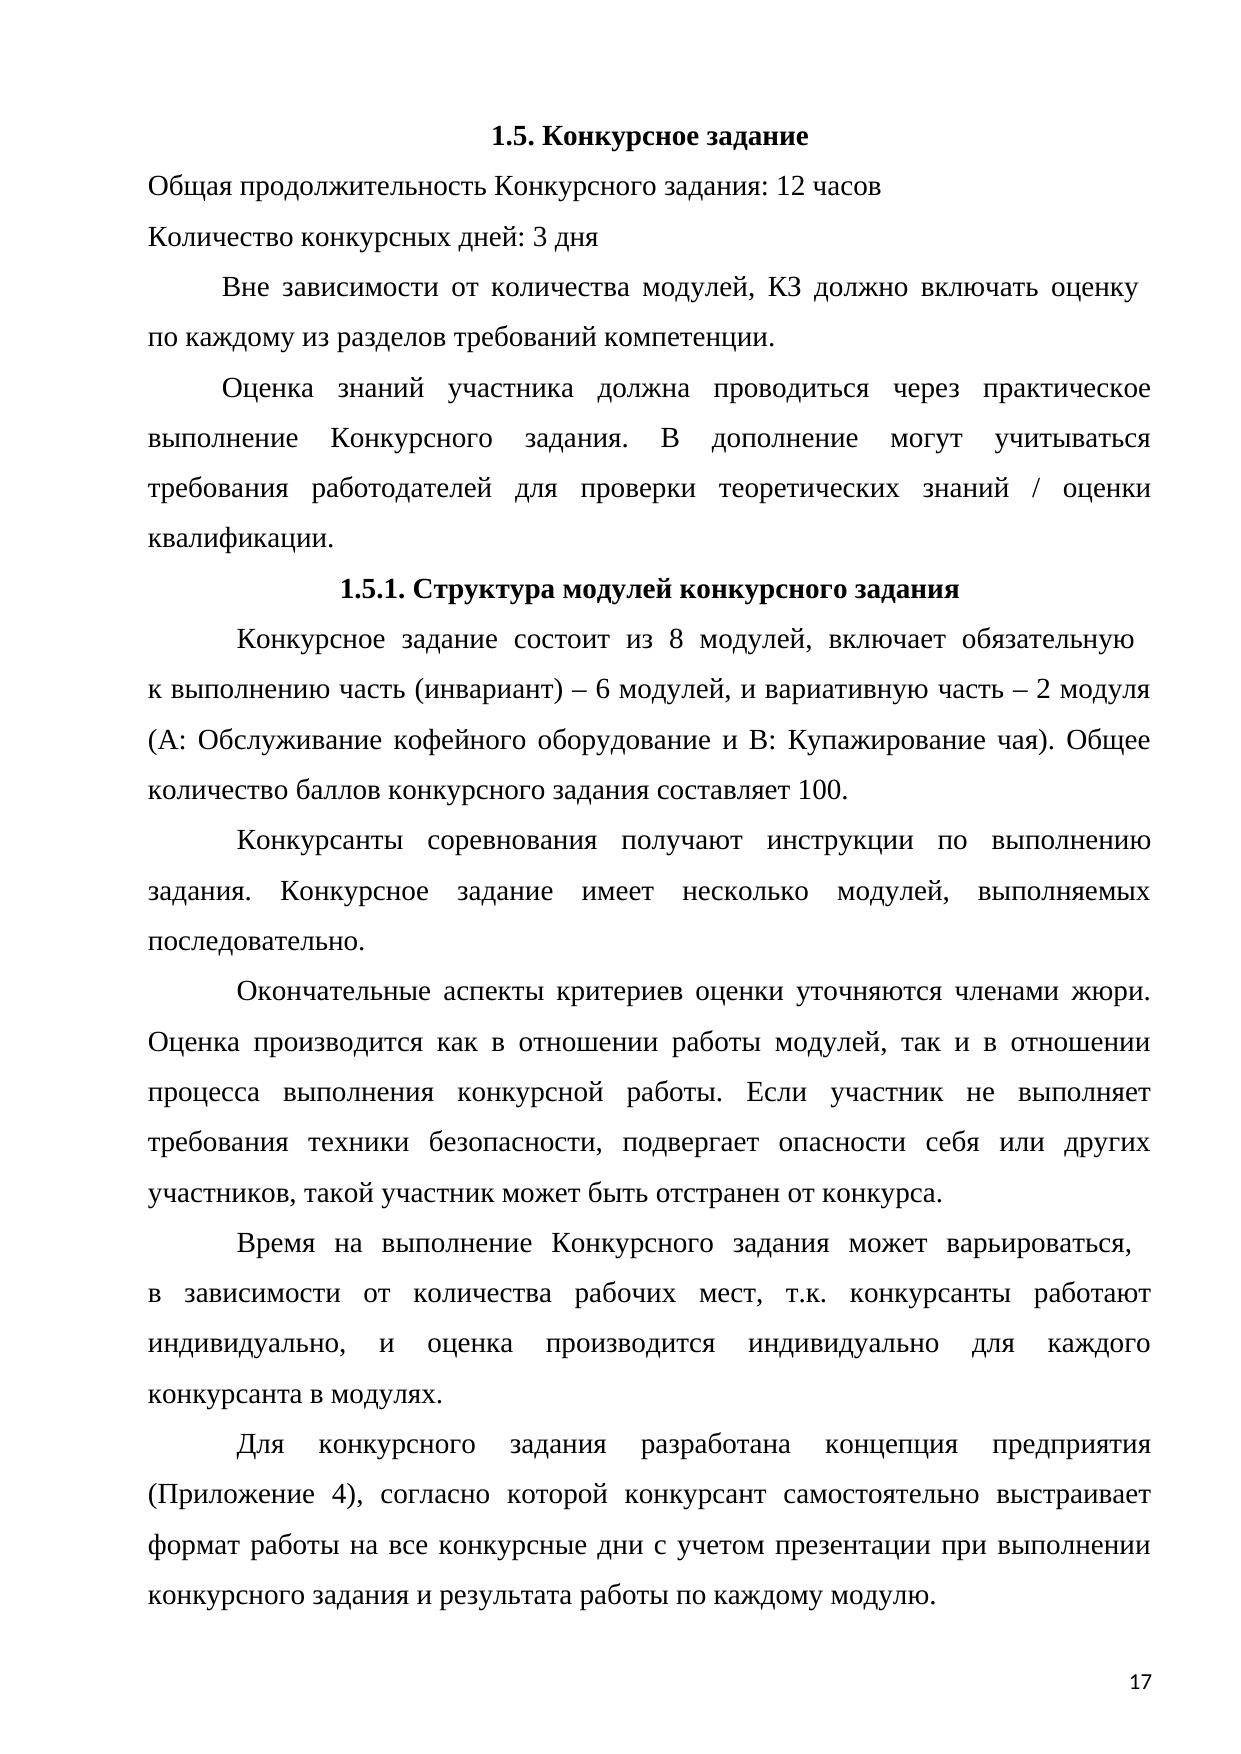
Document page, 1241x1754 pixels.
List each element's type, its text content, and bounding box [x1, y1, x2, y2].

text Конкурсанты соревнования получают инструкции по выполнению задания. Конкурсное задание имеет несколько модулей, выполняемых последовательно. [148, 822, 1152, 957]
text Конкурсное задание состоит из 8 модулей, включает обязательную к выполнению часть (инвариант) – 6 модулей, и вариативную часть – 2 модуля (А: Обслуживание кофейного оборудование и В: Купажирование чая). Общее количество баллов конкурсного задания составляет 100. [148, 621, 1152, 806]
text Окончательные аспекты критериев оценки уточняются членами жюри. Оценка производится как в отношении работы модулей, так и в отношении процесса выполнения конкурсной работы. Если участник не выполняет требования техники безопасности, подвергает опасности себя или других участников, такой участник может быть отстранен от конкурса. [148, 973, 1152, 1208]
text Оценка знаний участника должна проводиться через практическое выполнение Конкурсного задания. В дополнение могут учитываться требования работодателей для проверки теоретических знаний / оценки квалификации. [148, 370, 1152, 554]
text 1.5.1. Структура модулей конкурсного задания [148, 571, 1152, 604]
text Для конкурсного задания разработана концепция предприятия (Приложение 4), согласно которой конкурсант самостоятельно выстраивает формат работы на все конкурсные дни с учетом презентации при выполнении конкурсного задания и результата работы по каждому модулю. [148, 1426, 1152, 1611]
text Время на выполнение Конкурсного задания может варьироваться, в зависимости от количества рабочих мест, т.к. конкурсанты работают индивидуально, и оценка производится индивидуально для каждого конкурсанта в модулях. [148, 1225, 1152, 1409]
text Общая продолжительность Конкурсного задания: 12 часов [148, 168, 1152, 202]
text 1.5. Конкурсное задание [148, 118, 1152, 152]
text Вне зависимости от количества модулей, КЗ должно включать оценку по каждому из разделов требований компетенции. [148, 269, 1152, 353]
text Количество конкурсных дней: 3 дня [148, 219, 1152, 252]
